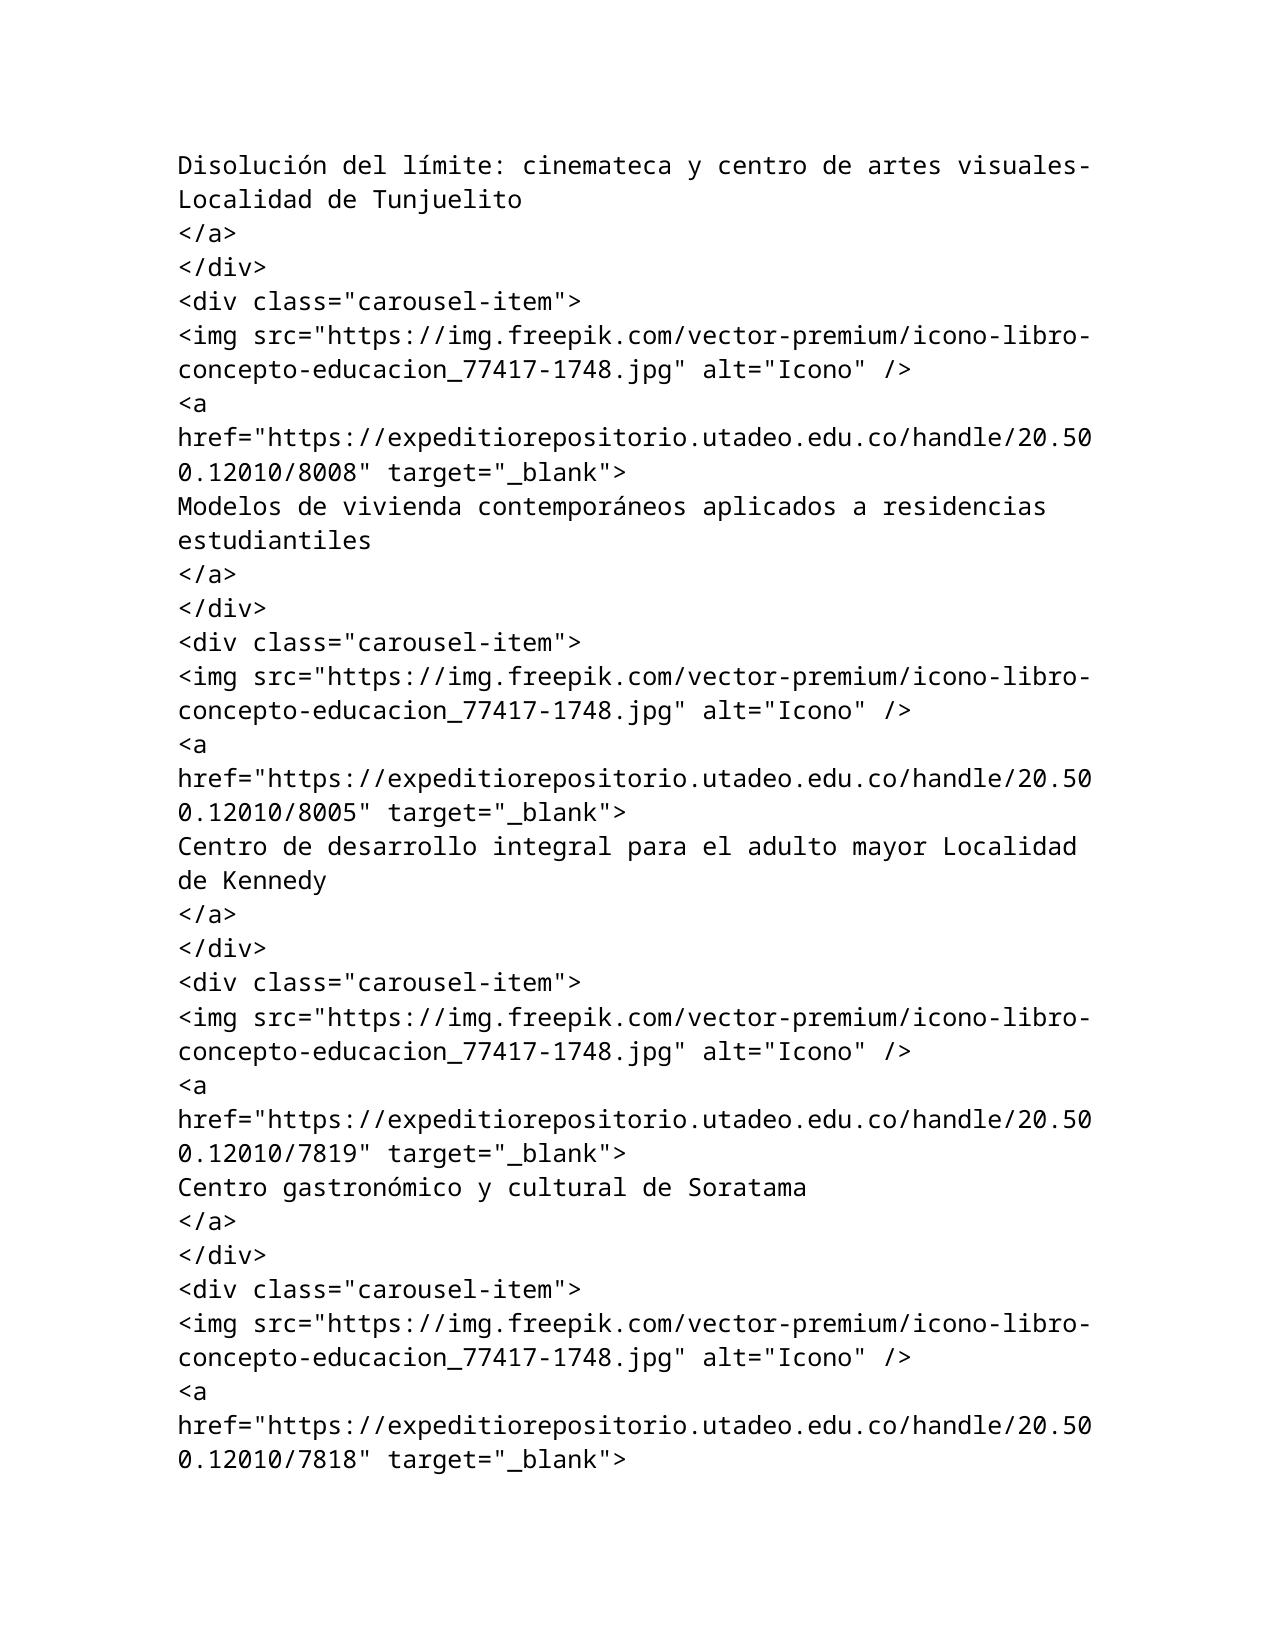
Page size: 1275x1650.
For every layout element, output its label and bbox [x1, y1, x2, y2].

text [177, 148, 1098, 1476]
